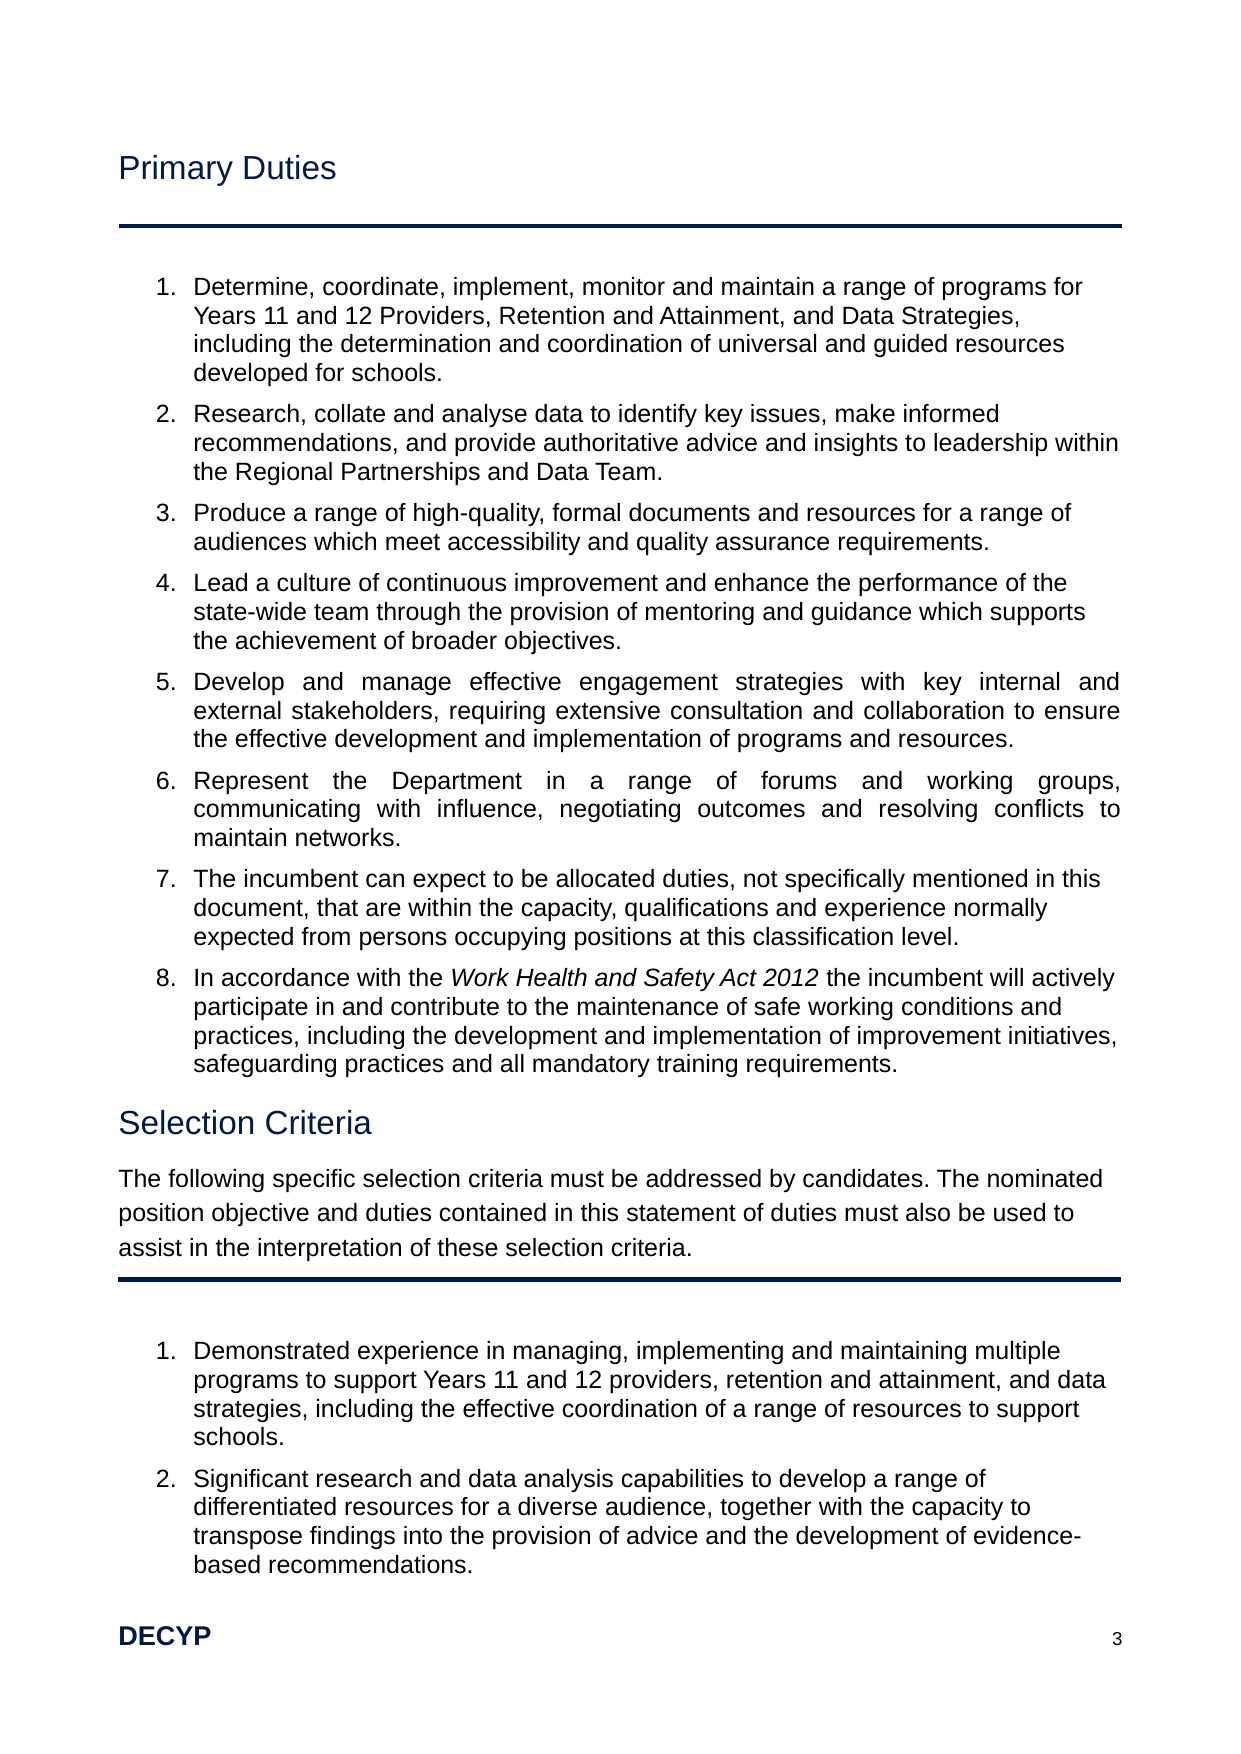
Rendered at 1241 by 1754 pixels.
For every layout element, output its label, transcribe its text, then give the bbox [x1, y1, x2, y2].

list Determine, coordinate, implement, monitor and maintain a range of programs for Years 11 and 12 Providers, Retention and Attainment, and Data Strategies, including the determination and coordination of universal and guided resources developed for schools. [156, 272, 1122, 387]
list Lead a culture of continuous improvement and enhance the performance of the state-wide team through the provision of mentoring and guidance which supports the achievement of broader objectives. [156, 568, 1122, 654]
list In accordance with the Work Health and Safety Act 2012 the incumbent will actively participate in and contribute to the maintenance of safe working conditions and practices, including the development and implementation of improvement initiatives, safeguarding practices and all mandatory training requirements. [156, 963, 1122, 1078]
list Research, collate and analyse data to identify key issues, make informed recommendations, and provide authoritative advice and insights to leadership within the Regional Partnerships and Data Team. [156, 399, 1122, 486]
list The incumbent can expect to be allocated duties, not specifically mentioned in this document, that are within the capacity, qualifications and experience normally expected from persons occupying positions at this classification level. [156, 864, 1122, 951]
list Represent the Department in a range of forums and working groups, communicating with influence, negotiating outcomes and resolving conflicts to maintain networks. [156, 766, 1122, 852]
list Produce a range of high-quality, formal documents and resources for a range of audiences which meet accessibility and quality assurance requirements. [156, 498, 1122, 556]
list Develop and manage effective engagement strategies with key internal and external stakeholders, requiring extensive consultation and collaboration to ensure the effective development and implementation of programs and resources. [156, 667, 1122, 753]
text The following specific selection criteria must be addressed by candidates. The nominated position objective and duties contained in this statement of duties must also be used to assist in the interpretation of these selection criteria. [118, 1164, 1122, 1261]
list Demonstrated experience in managing, implementing and maintaining multiple programs to support Years 11 and 12 providers, retention and attainment, and data strategies, including the effective coordination of a range of resources to support schools. [156, 1336, 1122, 1451]
list Significant research and data analysis capabilities to develop a range of differentiated resources for a diverse audience, together with the capacity to transpose findings into the provision of advice and the development of evidence-based recommendations. [156, 1463, 1122, 1578]
subtitle Selection Criteria [118, 1103, 1122, 1142]
subtitle Primary Duties [118, 148, 1122, 186]
